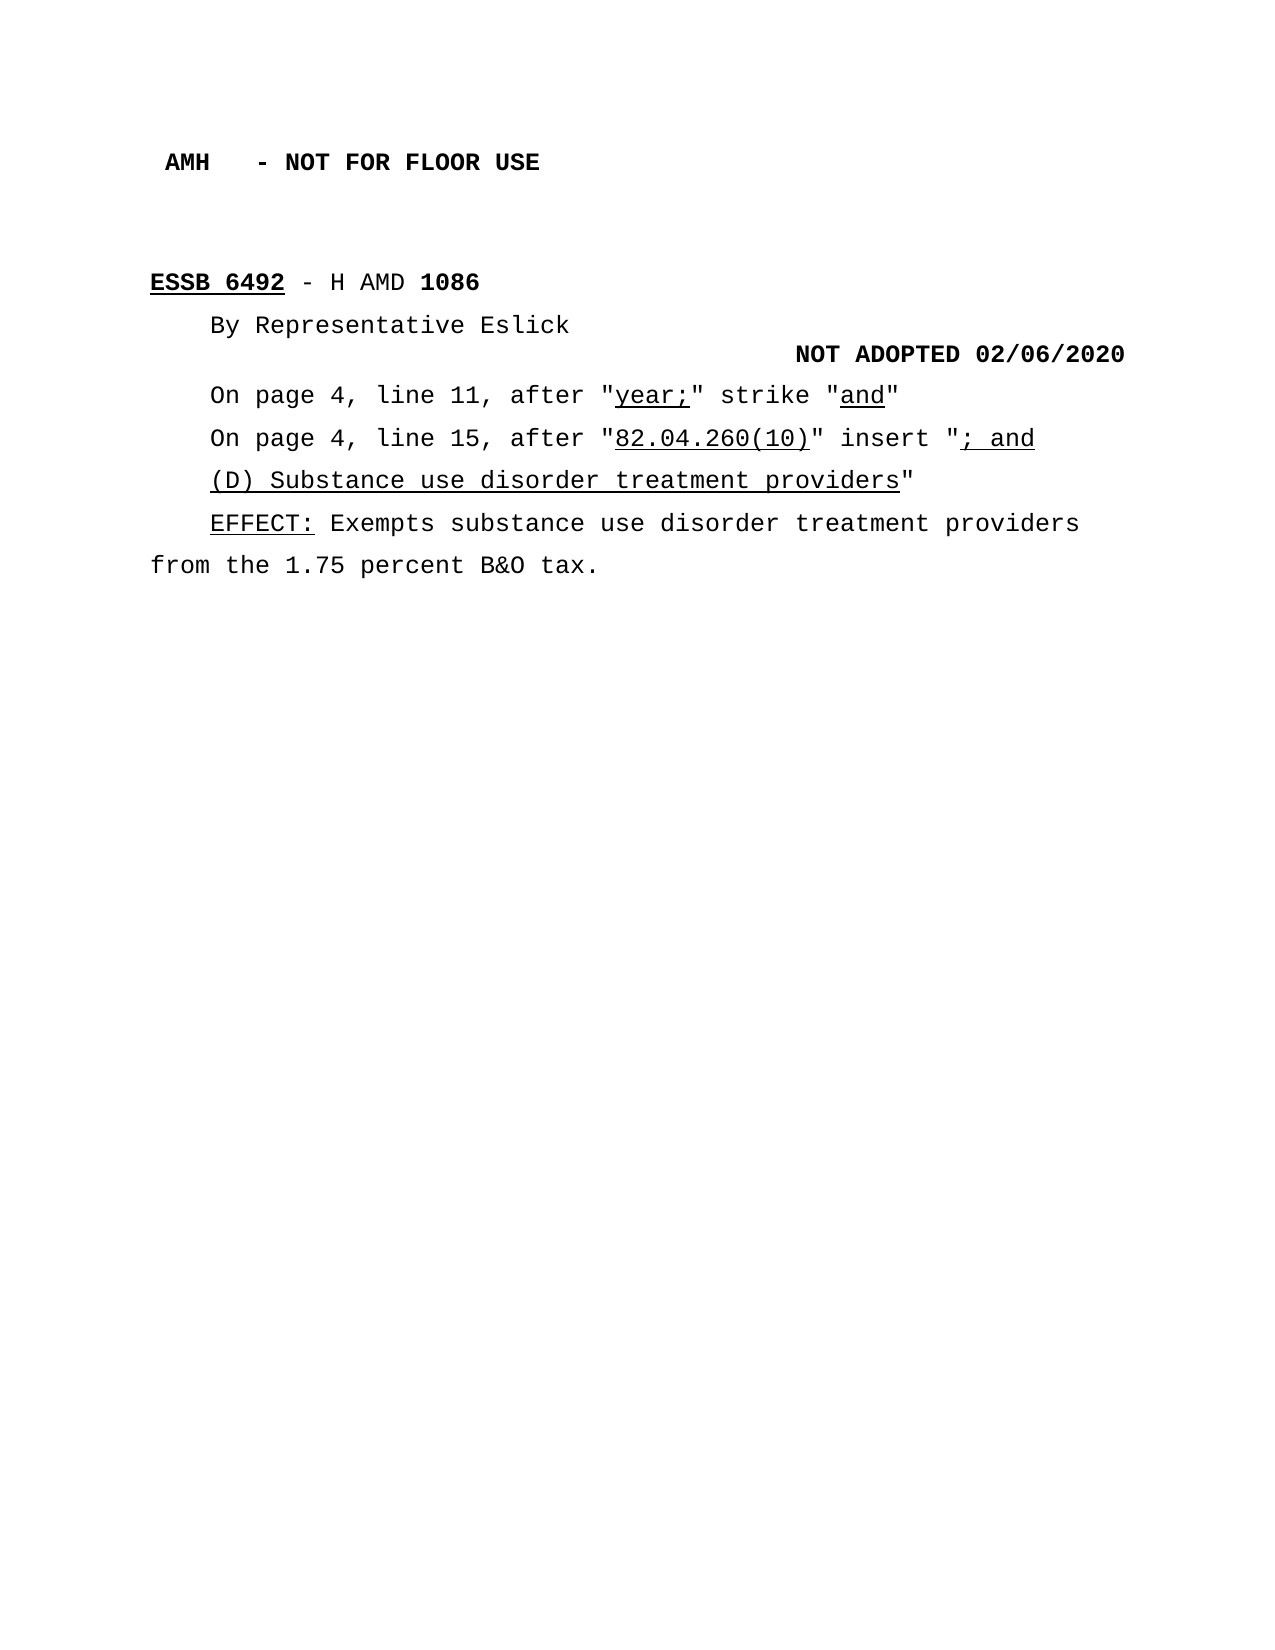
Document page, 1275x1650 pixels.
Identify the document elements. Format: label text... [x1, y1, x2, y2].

text On page 4, line 11, after "year;" strike "and" [150, 370, 1125, 412]
text (D) Substance use disorder treatment providers" [150, 455, 1125, 497]
text EFFECT: Exempts substance use disorder treatment providers from the 1.75 percent B&O tax. [150, 497, 1125, 582]
text AMH - NOT FOR FLOOR USE [150, 150, 1125, 178]
text By Representative Eslick [150, 299, 1125, 342]
text On page 4, line 15, after "82.04.260(10)" insert "; and [150, 412, 1125, 455]
text NOT ADOPTED 02/06/2020 [150, 342, 1125, 370]
text ESSB 6492 - H AMD 1086 [150, 257, 1125, 299]
